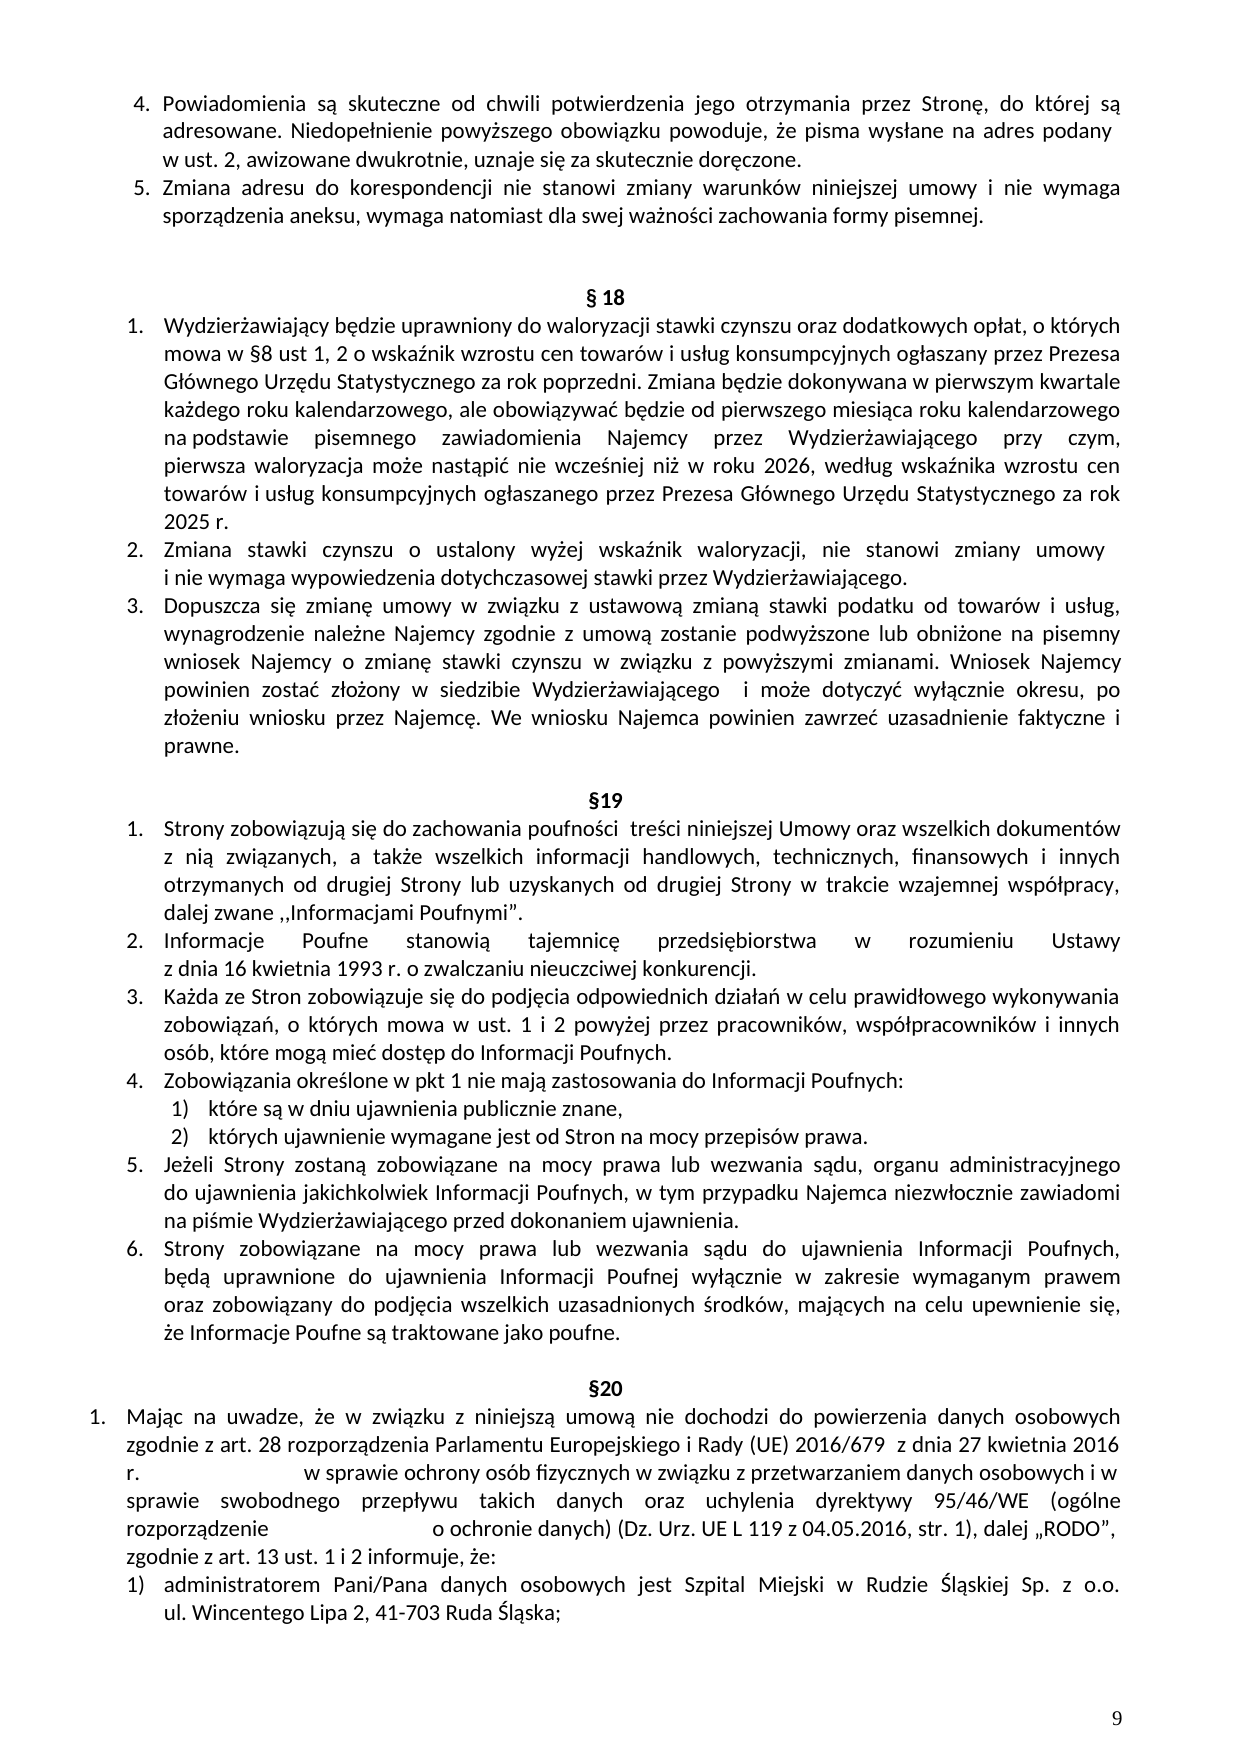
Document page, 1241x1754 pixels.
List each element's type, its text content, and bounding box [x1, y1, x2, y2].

list Dopuszcza się zmianę umowy w związku z ustawową zmianą stawki podatku od towarów i usług, wynagrodzenie należne Najemcy zgodnie z umową zostanie podwyższone lub obniżone na pisemny wniosek Najemcy o zmianę stawki czynszu w związku z powyższymi zmianami. Wniosek Najemcy powinien zostać złożony w siedzibie Wydzierżawiającego i może dotyczyć wyłącznie okresu, po złożeniu wniosku przez Najemcę. We wniosku Najemca powinien zawrzeć uzasadnienie faktyczne i prawne. [126, 675, 1122, 843]
text §20 [89, 1458, 1122, 1486]
text § 18 [89, 367, 1122, 395]
list Powiadomienia są skuteczne od chwili potwierdzenia jego otrzymania przez Stronę, do której są adresowane. Niedopełnienie powyższego obowiązku powoduje, że pisma wysłane na adres podany w ust. 2, awizowane dwukrotnie, uznaje się za skutecznie doręczone. [133, 173, 1122, 257]
list Zobowiązania określone w pkt 1 nie mają zastosowania do Informacji Poufnych: [126, 1150, 1122, 1178]
list Strony zobowiązują się do zachowania poufności treści niniejszej Umowy oraz wszelkich dokumentów z nią związanych, a także wszelkich informacji handlowych, technicznych, finansowych i innych otrzymanych od drugiej Strony lub uzyskanych od drugiej Strony w trakcie wzajemnej współpracy, dalej zwane ,,Informacjami Poufnymi”. [126, 898, 1122, 1010]
list Strony zobowiązane na mocy prawa lub wezwania sądu do ujawnienia Informacji Poufnych, będą uprawnione do ujawnienia Informacji Poufnej wyłącznie w zakresie wymaganym prawem oraz zobowiązany do podjęcia wszelkich uzasadnionych środków, mających na celu upewnienie się, że Informacje Poufne są traktowane jako poufne. [126, 1318, 1122, 1430]
list których ujawnienie wymagane jest od Stron na mocy przepisów prawa. [171, 1206, 1122, 1234]
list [89, 1486, 1122, 1598]
list które są w dniu ujawnienia publicznie znane, [171, 1178, 1122, 1206]
text §19 [89, 870, 1122, 898]
list Zmiana adresu do korespondencji nie stanowi zmiany warunków niniejszej umowy i nie wymaga sporządzenia aneksu, wymaga natomiast dla swej ważności zachowania formy pisemnej. [133, 257, 1122, 313]
list Każda ze Stron zobowiązuje się do podjęcia odpowiednich działań w celu prawidłowego wykonywania zobowiązań, o których mowa w ust. 1 i 2 powyżej przez pracowników, współpracowników i innych osób, które mogą mieć dostęp do Informacji Poufnych. [126, 1066, 1122, 1150]
list Strony mają obowiązek wzajemnego powiadamiania się na piśmie o każdej zmianie adresu do korespondencji lub siedziby oraz danych rejestrowych firmy lub osoby prowadzącej działalność gospodarczą, w terminie 14 dni od daty zaistnienia zmiany. [133, 89, 1122, 173]
list Zmiana stawki czynszu o ustalony wyżej wskaźnik waloryzacji, nie stanowi zmiany umowy i nie wymaga wypowiedzenia dotychczasowej stawki przez Wydzierżawiającego. [126, 619, 1122, 675]
list Wydzierżawiający będzie uprawniony do waloryzacji stawki czynszu oraz dodatkowych opłat, o których mowa w §8 ust 1, 2 o wskaźnik wzrostu cen towarów i usług konsumpcyjnych ogłaszany przez Prezesa Głównego Urzędu Statystycznego za rok poprzedni. Zmiana będzie dokonywana w pierwszym kwartale każdego roku kalendarzowego, ale obowiązywać będzie od pierwszego miesiąca roku kalendarzowego na podstawie pisemnego zawiadomienia Najemcy przez Wydzierżawiającego przy czym, pierwsza waloryzacja może nastąpić nie wcześniej niż w roku 2026, według wskaźnika wzrostu cen towarów i usług konsumpcyjnych ogłaszanego przez Prezesa Głównego Urzędu Statystycznego za rok 2025 r. [126, 395, 1122, 619]
list Jeżeli Strony zostaną zobowiązane na mocy prawa lub wezwania sądu, organu administracyjnego do ujawnienia jakichkolwiek Informacji Poufnych, w tym przypadku Najemca niezwłocznie zawiadomi na piśmie Wydzierżawiającego przed dokonaniem ujawnienia. [126, 1234, 1122, 1318]
list Informacje Poufne stanowią tajemnicę przedsiębiorstwa w rozumieniu Ustawy z dnia 16 kwietnia 1993 r. o zwalczaniu nieuczciwej konkurencji. [126, 1010, 1122, 1066]
